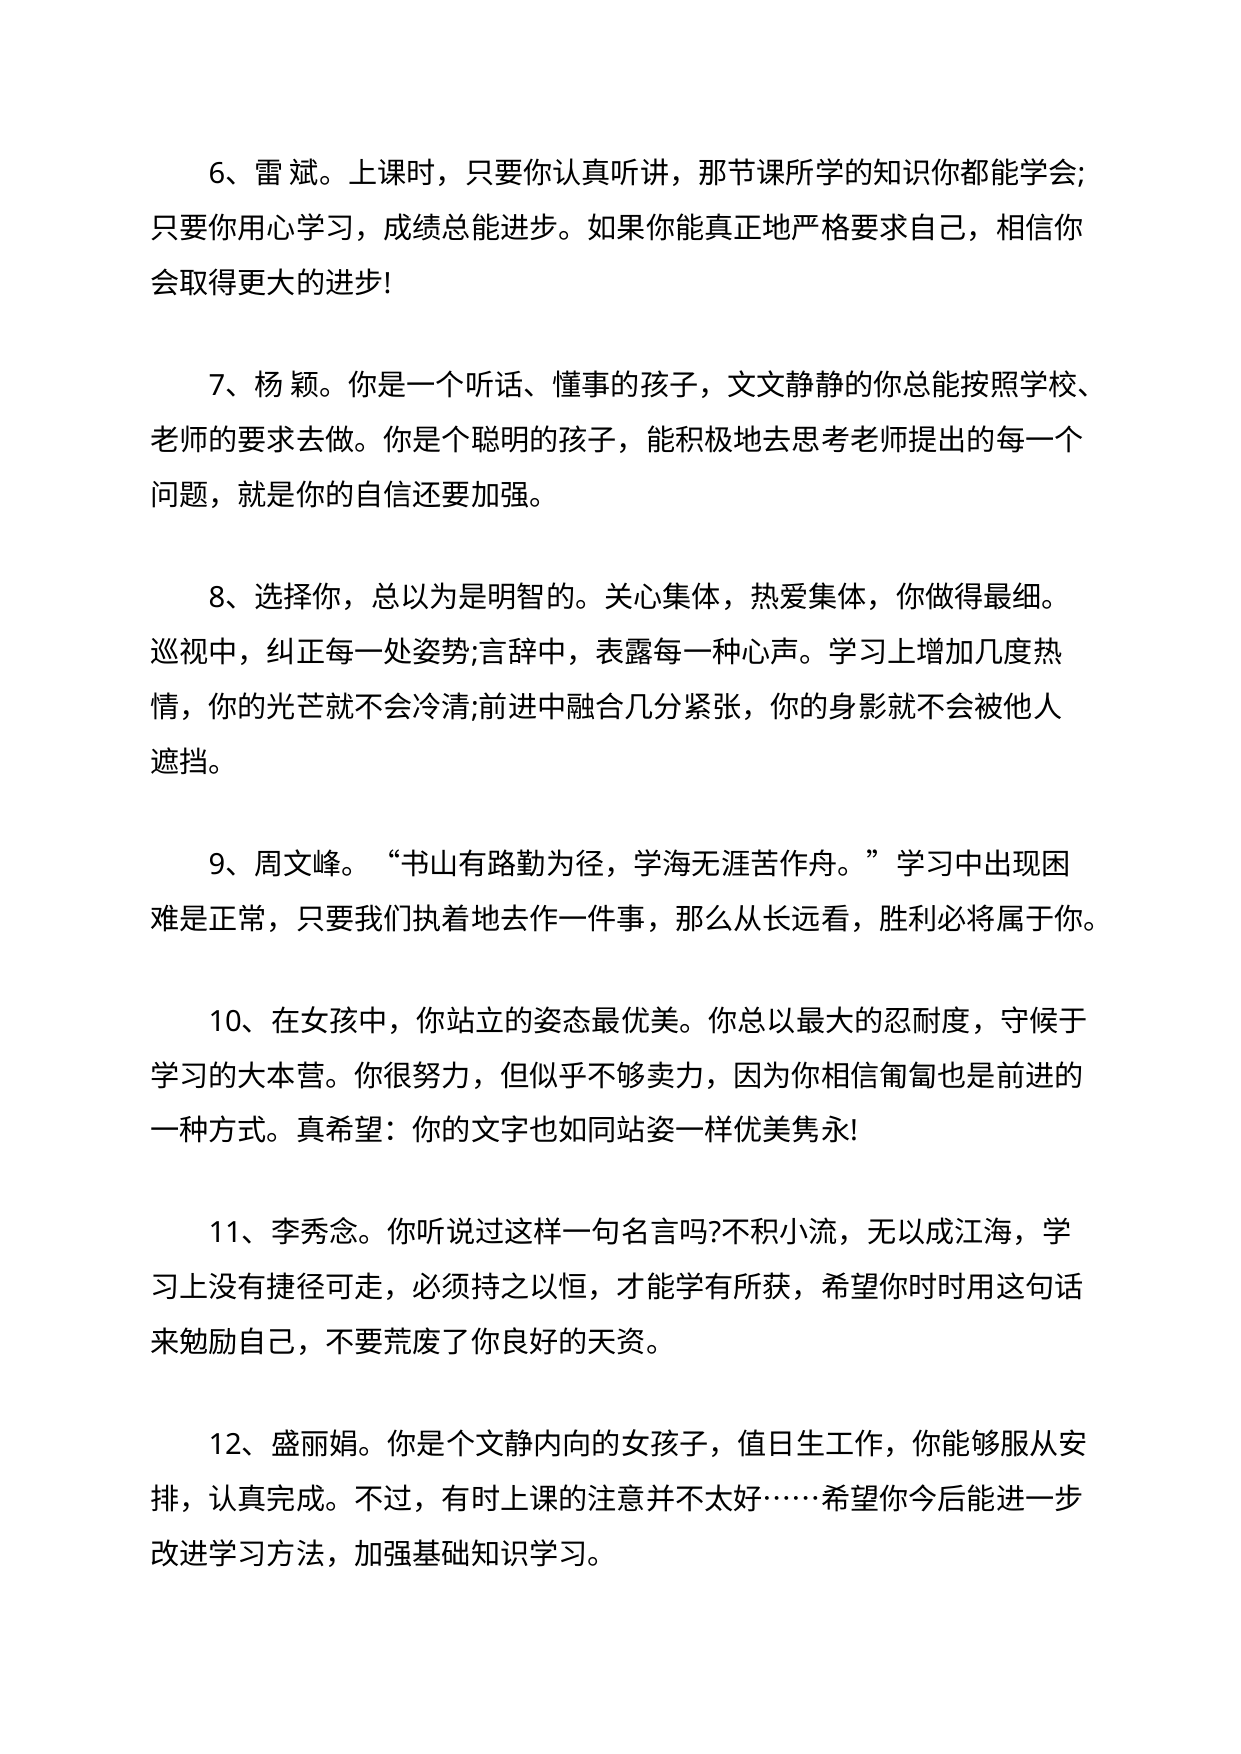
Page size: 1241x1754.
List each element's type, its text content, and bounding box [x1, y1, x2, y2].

text 12、盛丽娟。你是个文静内向的女孩子，值日生工作，你能够服从安排，认真完成。不过，有时上课的注意并不太好……希望你今后能进一步改进学习方法，加强基础知识学习。 [150, 1421, 1090, 1573]
text 9、周文峰。“书山有路勤为径，学海无涯苦作舟。”学习中出现困难是正常，只要我们执着地去作一件事，那么从长远看，胜利必将属于你。 [150, 840, 1090, 938]
text 10、在女孩中，你站立的姿态最优美。你总以最大的忍耐度，守候于学习的大本营。你很努力，但似乎不够卖力，因为你相信匍匐也是前进的一种方式。真希望：你的文字也如同站姿一样优美隽永! [150, 997, 1090, 1149]
text 8、选择你，总以为是明智的。关心集体，热爱集体，你做得最细。巡视中，纠正每一处姿势;言辞中，表露每一种心声。学习上增加几度热情，你的光芒就不会冷清;前进中融合几分紧张，你的身影就不会被他人遮挡。 [150, 573, 1090, 781]
text 11、李秀念。你听说过这样一句名言吗?不积小流，无以成江海，学习上没有捷径可走，必须持之以恒，才能学有所获，希望你时时用这句话来勉励自己，不要荒废了你良好的天资。 [150, 1209, 1090, 1361]
text 7、杨 颖。你是一个听话、懂事的孩子，文文静静的你总能按照学校、老师的要求去做。你是个聪明的孩子，能积极地去思考老师提出的每一个问题，就是你的自信还要加强。 [150, 362, 1090, 514]
text 6、雷 斌。上课时，只要你认真听讲，那节课所学的知识你都能学会;只要你用心学习，成绩总能进步。如果你能真正地严格要求自己，相信你会取得更大的进步! [150, 150, 1090, 302]
